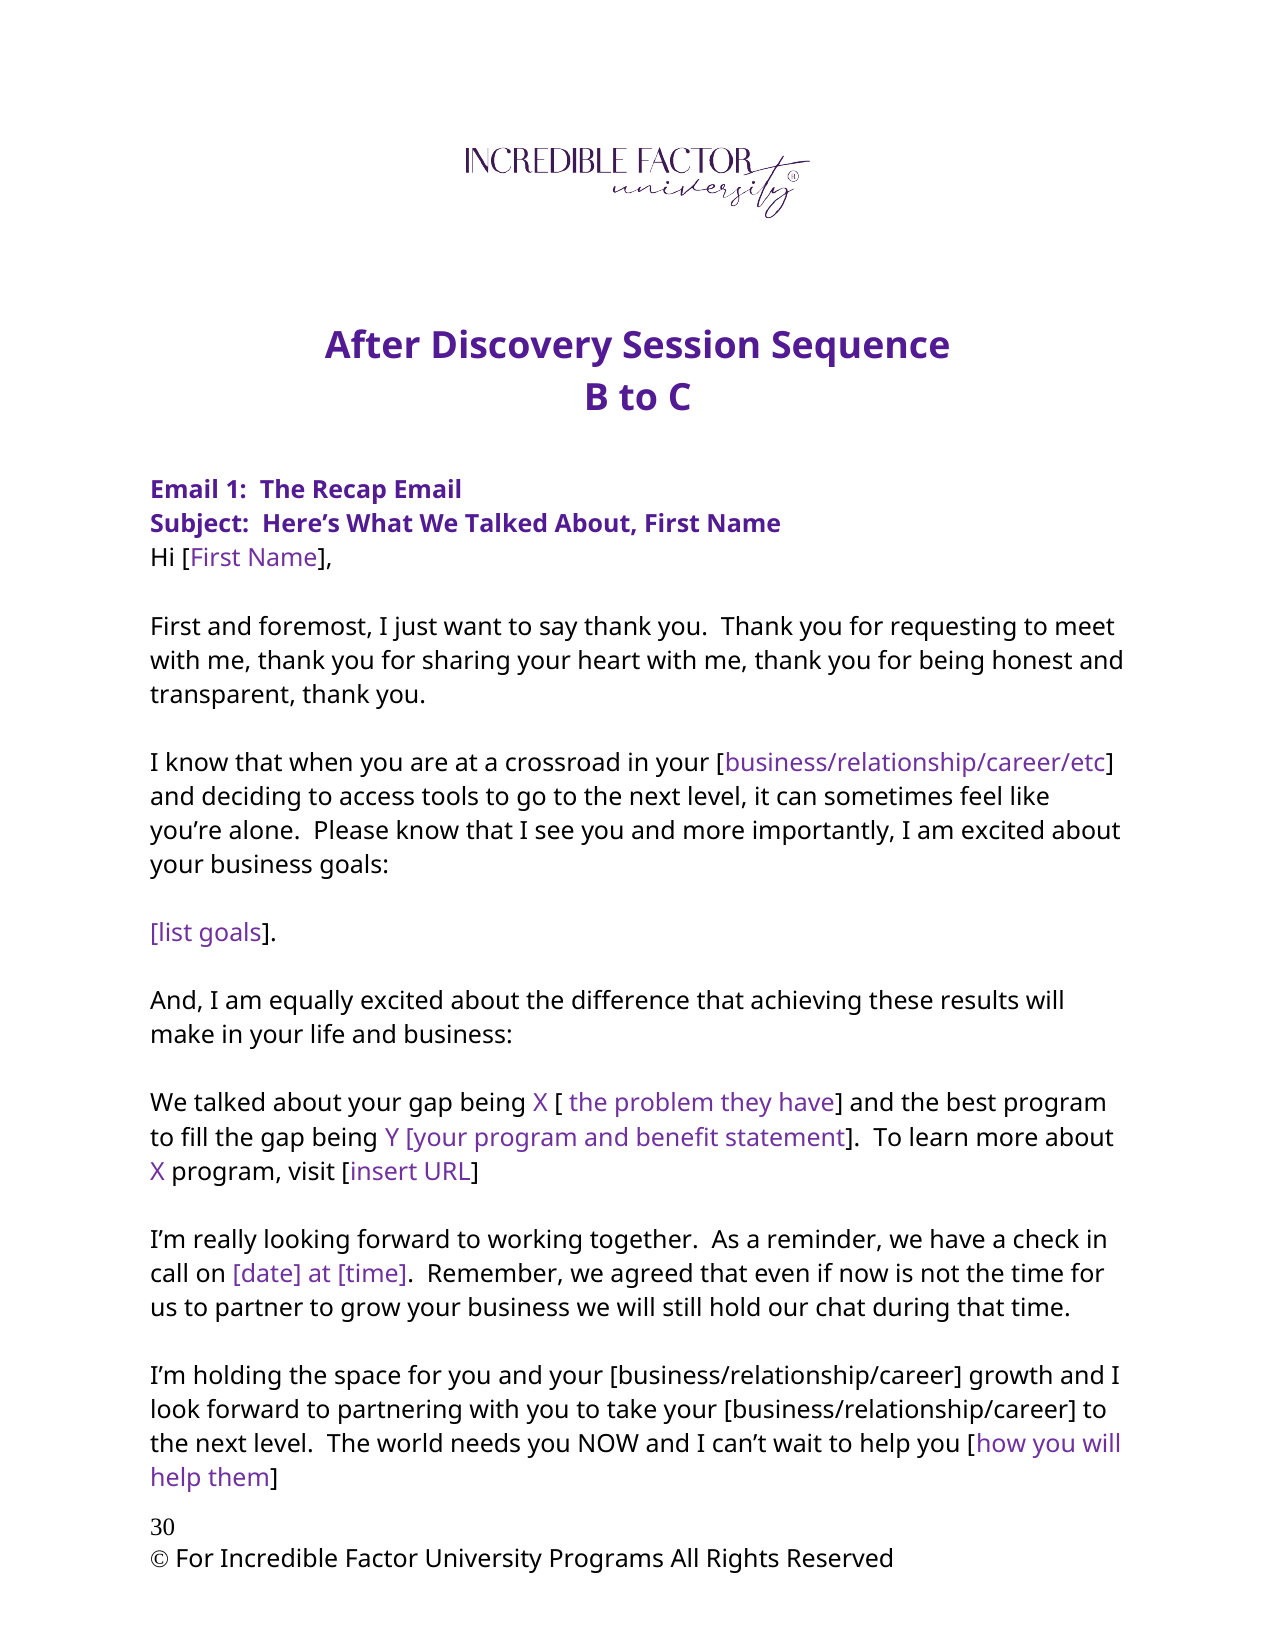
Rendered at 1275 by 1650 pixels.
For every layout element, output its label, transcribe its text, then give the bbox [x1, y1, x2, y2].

text We talked about your gap being X [ the problem they have] and the best program to fill the gap being Y [your program and benefit statement]. To learn more about X program, visit [insert URL] [150, 1085, 1125, 1187]
text After Discovery Session Sequence [150, 319, 1125, 370]
text And, I am equally excited about the difference that achieving these results will make in your life and business: [150, 983, 1125, 1051]
text I know that when you are at a crossroad in your [business/relationship/career/etc] and deciding to access tools to go to the next level, it can sometimes feel like you’re alone. Please know that I see you and more importantly, I am excited about your business goals: [150, 744, 1125, 881]
text Email 1: The Recap Email [150, 472, 1125, 506]
text I’m really looking forward to working together. As a reminder, we have a check in call on [date] at [time]. Remember, we agreed that even if now is not the time for us to partner to grow your business we will still hold our chat during that time. [150, 1221, 1125, 1323]
text I’m holding the space for you and your [business/relationship/career] growth and I look forward to partnering with you to take your [business/relationship/career] to the next level. The world needs you NOW and I can’t wait to help you [how you will help them] [150, 1358, 1125, 1494]
text B to C [150, 370, 1125, 421]
text Subject: Here’s What We Talked About, First Name [150, 506, 1125, 540]
text Hi [First Name], [150, 540, 1125, 574]
text First and foremost, I just want to say thank you. Thank you for requesting to meet with me, thank you for sharing your heart with me, thank you for being honest and transparent, thank you. [150, 608, 1125, 710]
text [list goals]. [150, 915, 1125, 949]
picture [430, 75, 845, 291]
